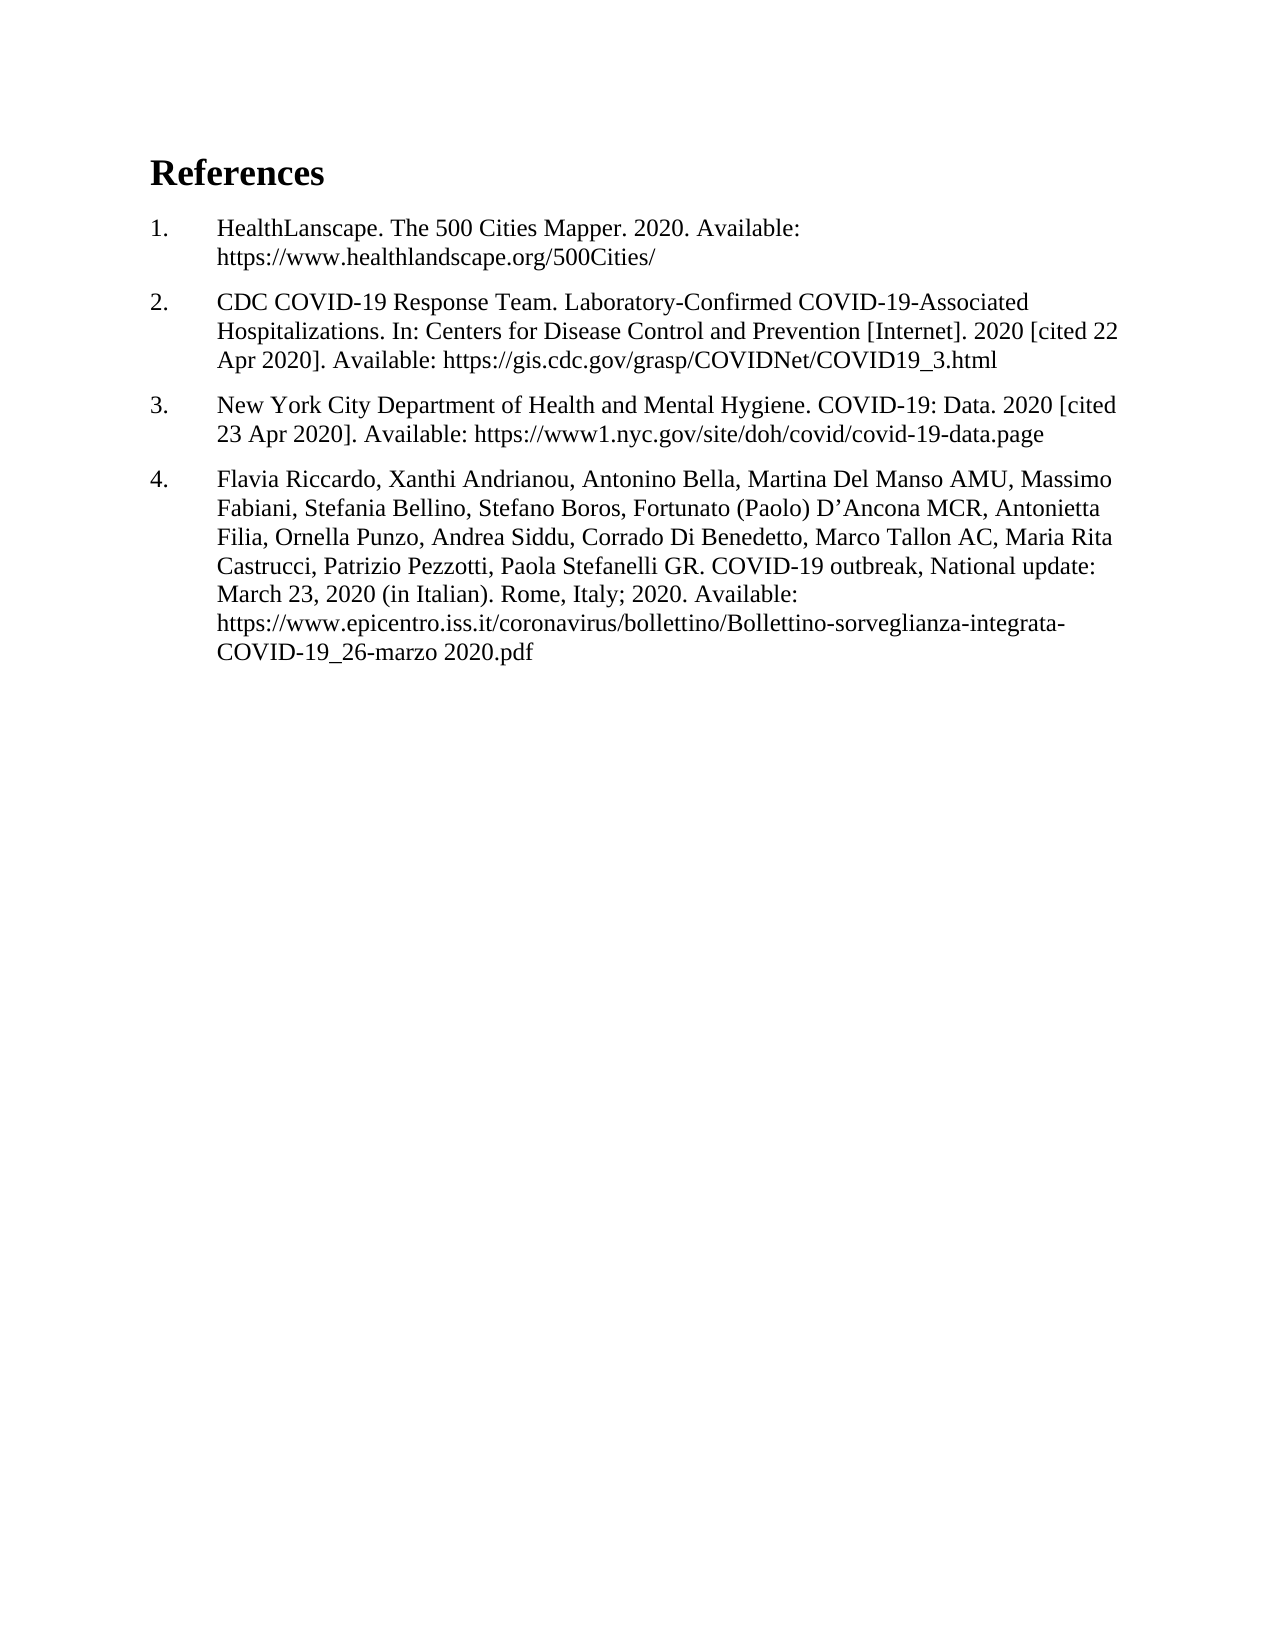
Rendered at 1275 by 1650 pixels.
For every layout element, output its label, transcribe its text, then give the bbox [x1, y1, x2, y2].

text 3. New York City Department of Health and Mental Hygiene. COVID-19: Data. 2020 [cited 23 Apr 2020]. Available: https://www1.nyc.gov/site/doh/covid/covid-19-data.page [150, 390, 1125, 448]
text References [150, 150, 1125, 193]
text 2. CDC COVID-19 Response Team. Laboratory-Confirmed COVID-19-Associated Hospitalizations. In: Centers for Disease Control and Prevention [Internet]. 2020 [cited 22 Apr 2020]. Available: https://gis.cdc.gov/grasp/COVIDNet/COVID19_3.html [150, 287, 1125, 374]
text 4. Flavia Riccardo, Xanthi Andrianou, Antonino Bella, Martina Del Manso AMU, Massimo Fabiani, Stefania Bellino, Stefano Boros, Fortunato (Paolo) D’Ancona MCR, Antonietta Filia, Ornella Punzo, Andrea Siddu, Corrado Di Benedetto, Marco Tallon AC, Maria Rita Castrucci, Patrizio Pezzotti, Paola Stefanelli GR. COVID-19 outbreak, National update: March 23, 2020 (in Italian). Rome, Italy; 2020. Available: https://www.epicentro.iss.it/coronavirus/bollettino/Bollettino-sorveglianza-integrata-COVID-19_26-marzo 2020.pdf [150, 464, 1125, 666]
text 1. HealthLanscape. The 500 Cities Mapper. 2020. Available: https://www.healthlandscape.org/500Cities/ [150, 213, 1125, 271]
